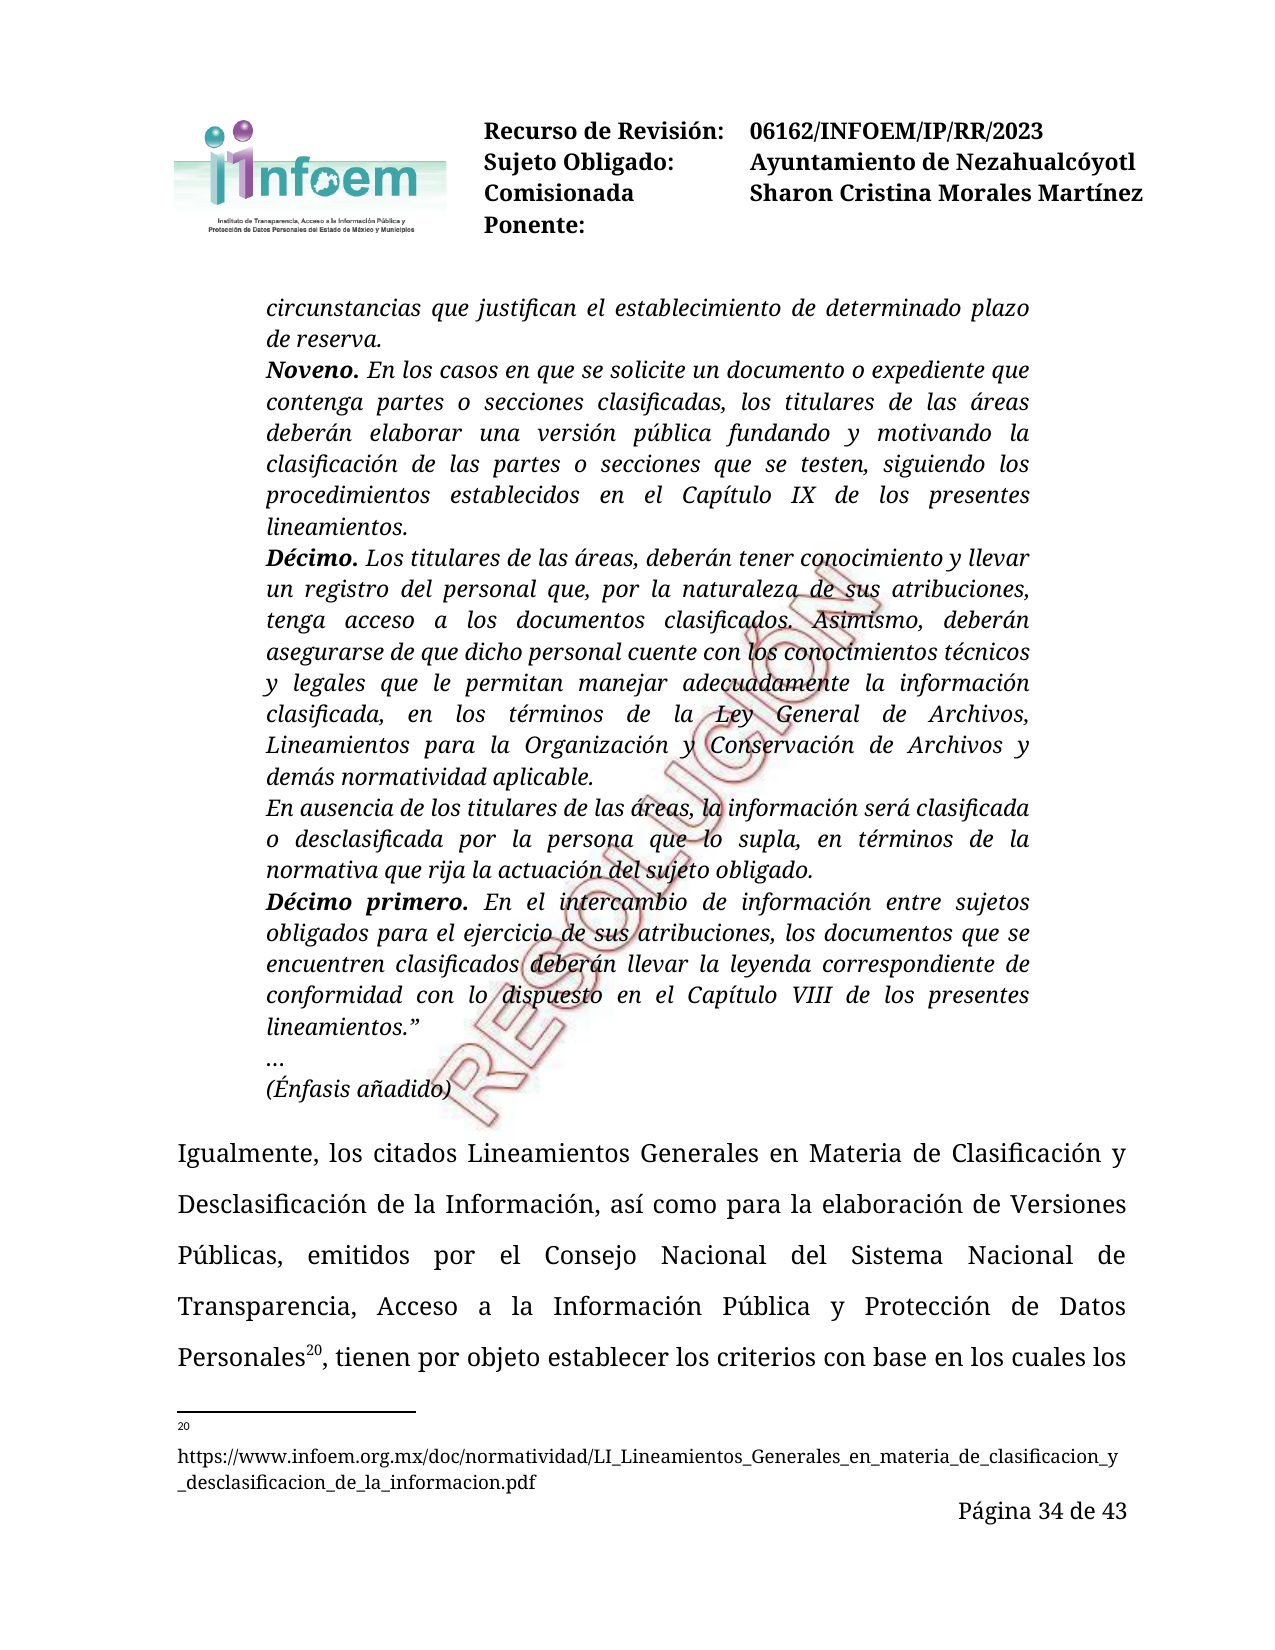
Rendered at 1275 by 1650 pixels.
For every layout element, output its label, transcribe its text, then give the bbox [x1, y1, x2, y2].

text Noveno. En los casos en que se solicite un documento o expediente que contenga partes o secciones clasificadas, los titulares de las áreas deberán elaborar una versión pública fundando y motivando la clasificación de las partes o secciones que se testen, siguiendo los procedimientos establecidos en el Capítulo IX de los presentes lineamientos. [266, 354, 1033, 542]
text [177, 1136, 1127, 1374]
text Décimo primero. En el intercambio de información entre sujetos obligados para el ejercicio de sus atribuciones, los documentos que se encuentren clasificados deberán llevar la leyenda correspondiente de conformidad con lo dispuesto en el Capítulo VIII de los presentes lineamientos.” [266, 886, 1033, 1042]
text … [266, 1042, 1039, 1073]
text (Énfasis añadido) [266, 1073, 1039, 1104]
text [266, 292, 1033, 354]
text En ausencia de los titulares de las áreas, la información será clasificada o desclasificada por la persona que lo supla, en términos de la normativa que rija la actuación del sujeto obligado. [266, 792, 1033, 886]
picture [89, 114, 1215, 1644]
text Décimo. Los titulares de las áreas, deberán tener conocimiento y llevar un registro del personal que, por la naturaleza de sus atribuciones, tenga acceso a los documentos clasificados. Asimismo, deberán asegurarse de que dicho personal cuente con los conocimientos técnicos y legales que le permitan manejar adecuadamente la información clasificada, en los términos de la Ley General de Archivos, Lineamientos para la Organización y Conservación de Archivos y demás normatividad aplicable. [266, 542, 1033, 792]
